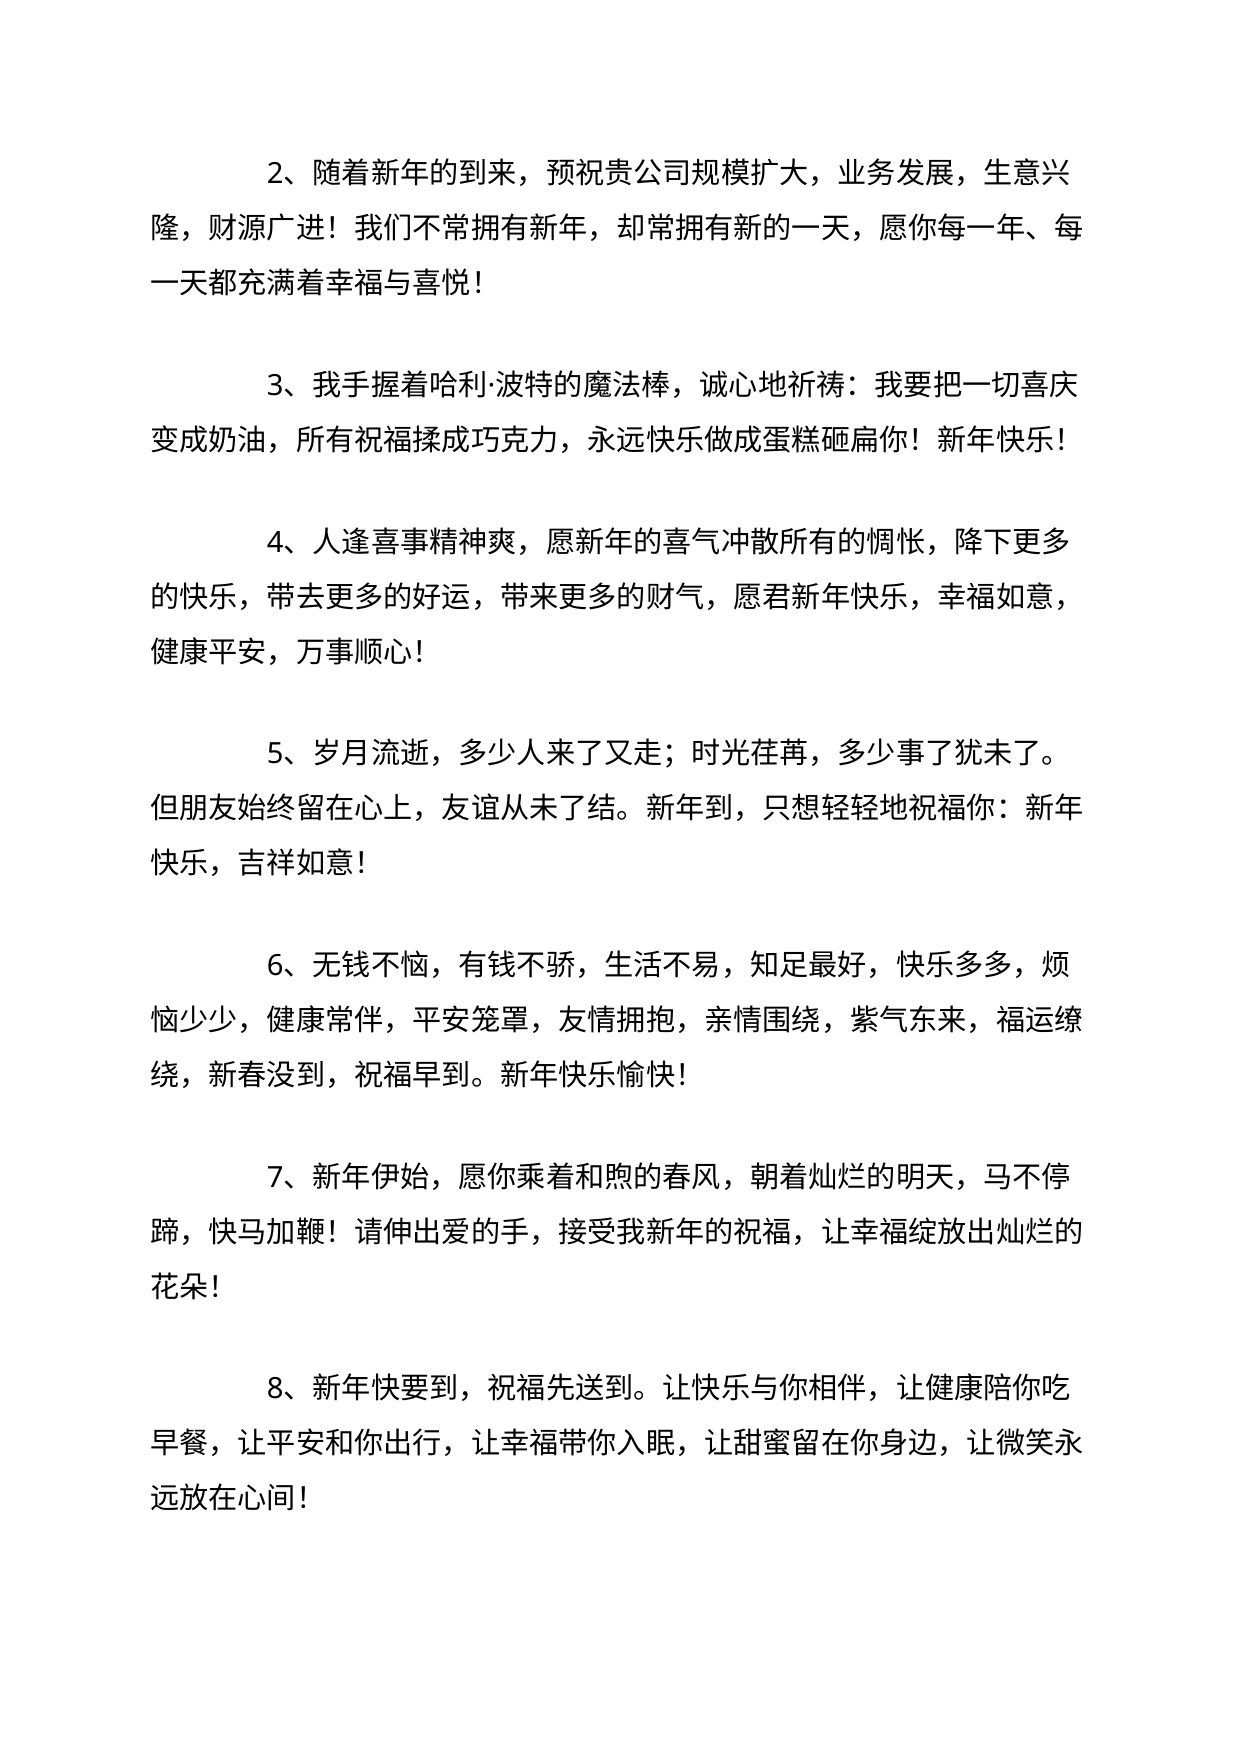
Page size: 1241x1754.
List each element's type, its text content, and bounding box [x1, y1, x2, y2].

text 2、随着新年的到来，预祝贵公司规模扩大，业务发展，生意兴隆，财源广进！我们不常拥有新年，却常拥有新的一天，愿你每一年、每一天都充满着幸福与喜悦！ [150, 150, 1090, 302]
text 7、新年伊始，愿你乘着和煦的春风，朝着灿烂的明天，马不停蹄，快马加鞭！请伸出爱的手，接受我新年的祝福，让幸福绽放出灿烂的花朵！ [150, 1153, 1090, 1306]
text 3、我手握着哈利·波特的魔法棒，诚心地祈祷：我要把一切喜庆变成奶油，所有祝福揉成巧克力，永远快乐做成蛋糕砸扁你！新年快乐！ [150, 362, 1090, 459]
text 6、无钱不恼，有钱不骄，生活不易，知足最好，快乐多多，烦恼少少，健康常伴，平安笼罩，友情拥抱，亲情围绕，紫气东来，福运缭绕，新春没到，祝福早到。新年快乐愉快！ [150, 942, 1090, 1094]
text 5、岁月流逝，多少人来了又走；时光荏苒，多少事了犹未了。但朋友始终留在心上，友谊从未了结。新年到，只想轻轻地祝福你：新年快乐，吉祥如意！ [150, 730, 1090, 882]
text 8、新年快要到，祝福先送到。让快乐与你相伴，让健康陪你吃早餐，让平安和你出行，让幸福带你入眠，让甜蜜留在你身边，让微笑永远放在心间！ [150, 1365, 1090, 1517]
text 4、人逢喜事精神爽，愿新年的喜气冲散所有的惆怅，降下更多的快乐，带去更多的好运，带来更多的财气，愿君新年快乐，幸福如意，健康平安，万事顺心！ [150, 518, 1090, 671]
